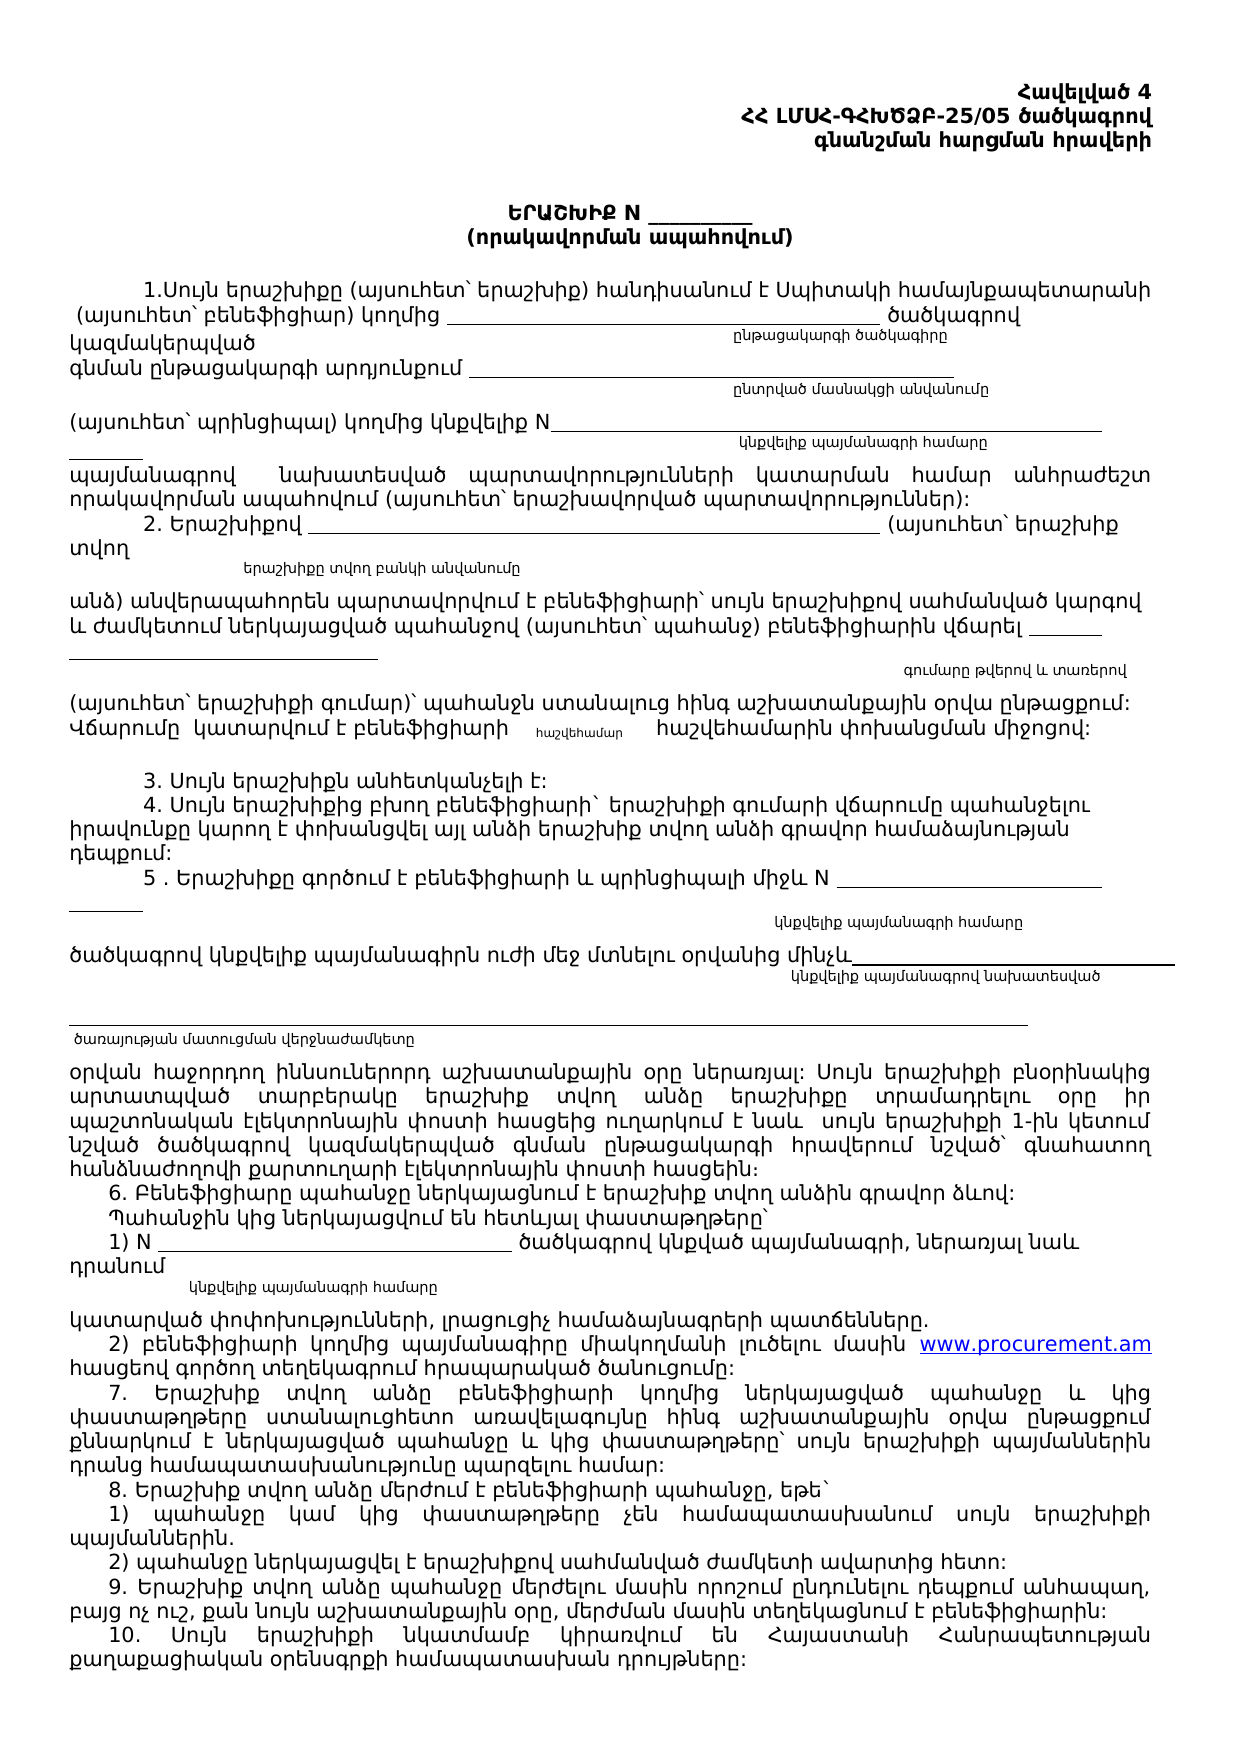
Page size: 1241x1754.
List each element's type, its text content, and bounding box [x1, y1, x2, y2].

text 2. Երաշխիքով (այսուհետ՝ երաշխիք տվող [69, 512, 1152, 560]
text 2) պահանջը ներկայացվել է երաշխիքով սահմանված ժամկետի ավարտից հետո: [69, 1550, 1152, 1575]
text պայմանագրով նախատեսված պարտավորությունների կատարման համար անհրաժեշտ որակավորման ապահովում (այսուհետ՝ երաշխավորված պարտավորություններ): [69, 463, 1152, 512]
text 9. Երաշխիք տվող անձը պահանջը մերժելու մասին որոշում ընդունելու դեպքում անհապաղ, բայց ոչ ուշ, քան նույն աշխատանքային օրը, մերժման մասին տեղեկացնում է բենեֆիցիարին: [69, 1575, 1152, 1623]
text (այսուհետ՝ պրինցիպալ) կողմից կնքվելիք N կնքվելիք պայմանագրի համարը [69, 410, 1152, 463]
list ծառայության մատուցման վերջնաժամկետը [69, 1031, 1152, 1060]
text 5 . Երաշխիքը գործում է բենեֆիցիարի և պրինցիպալի միջև N [69, 866, 1152, 914]
text 1) N ծածկագրով կնքված պայմանագրի, ներառյալ նաև դրանում [69, 1230, 1152, 1278]
text գնման ընթացակարգի արդյունքում [69, 356, 1152, 381]
text 7. Երաշխիք տվող անձը բենեֆիցիարի կողմից ներկայացված պահանջը և կից փաստաթղթերը ստանալուցհետո առավելագույնը հինգ աշխատանքային օրվա ընթացքում քննարկում է ներկայացված պահանջը և կից փաստաթղթերը՝ սույն երաշխիքի պայմաններին դրանց համապատասխանությունը պարզելու համար: [69, 1381, 1152, 1478]
text կնքվելիք պայմանագրի համարը [585, 914, 1152, 943]
text կնքվելիք պայմանագրի համարը [69, 1278, 1152, 1308]
text ԵՐԱՇԽԻՔ N __________ [69, 201, 1152, 225]
text գումարը թվերով և տառերով [807, 662, 1152, 691]
text Պահանջին կից ներկայացվում են հետևյալ փաստաթղթերը՝ [69, 1206, 1152, 1230]
text 1.Սույն երաշխիքը (այսուհետ՝ երաշխիք) հանդիսանում է Սպիտակի համայնքապետարանի [69, 278, 1152, 303]
text 4. Սույն երաշխիքից բխող բենեֆիցիարի` երաշխիքի գումարի վճարումը պահանջելու իրավունքը կարող է փոխանցվել այլ անձի երաշխիք տվող անձի գրավոր համաձայնության դեպքում: [69, 793, 1152, 866]
text ընտրված մասնակցի անվանումը [69, 381, 1152, 410]
list ծածկագրով կնքվելիք պայմանագիրն ուժի մեջ մտնելու օրվանից մինչև [69, 943, 1152, 968]
text երաշխիքը տվող բանկի անվանումը [69, 560, 1152, 589]
text Հավելված 4 [69, 80, 1152, 104]
list օրվան հաջորդող իննսուներորդ աշխատանքային օրը ներառյալ: Սույն երաշխիքի բնօրինակից արտատպված տարբերակը երաշխիք տվող անձը երաշխիքը տրամադրելու օրը իր պաշտոնական էլեկտրոնային փոստի հասցեից ուղարկում է նաև սույն երաշխիքի 1-ին կետում նշված ծածկագրով կազմակերպված գնման ընթացակարգի հրավերում նշված՝ գնահատող հանձնաժողովի քարտուղարի էլեկտրոնային փոստի հասցեին։ [69, 1060, 1152, 1181]
text 2) բենեֆիցիարի կողմից պայմանագիրը միակողմանի լուծելու մասին www.procurement.am հասցեով գործող տեղեկագրում հրապարակած ծանուցումը: [69, 1332, 1152, 1381]
text (որակավորման ապահովում) [69, 225, 1152, 250]
text 6. Բենեֆիցիարը պահանջը ներկայացնում է երաշխիք տվող անձին գրավոր ձևով: [69, 1181, 1152, 1206]
list կնքվելիք պայմանագրով նախատեսված [69, 968, 1152, 997]
text կատարված փոփոխությունների, լրացուցիչ համաձայնագրերի պատճենները. [69, 1308, 1152, 1332]
text (այսուհետ՝ երաշխիքի գումար)՝ պահանջն ստանալուց հինգ աշխատանքային օրվա ընթացքում: Վճարումը կատարվում է բենեֆիցիարի հաշվեհամար հաշվեհամարին փոխանցման միջոցով: [69, 691, 1152, 740]
text 8. Երաշխիք տվող անձը մերժում է բենեֆիցիարի պահանջը, եթե` [69, 1478, 1152, 1502]
text (այսուհետ՝ բենեֆիցիար) կողմից ծածկագրով կազմակերպված ընթացակարգի ծածկագիրը [69, 303, 1152, 356]
text 3. Սույն երաշխիքն անհետկանչելի է: [69, 769, 1152, 793]
text 10. Սույն երաշխիքի նկատմամբ կիրառվում են Հայաստանի Հանրապետության քաղաքացիական օրենսգրքի համապատասխան դրույթները: [69, 1623, 1152, 1672]
text գնանշման հարցման հրավերի [69, 128, 1152, 153]
text 1) պահանջը կամ կից փաստաթղթերը չեն համապատասխանում սույն երաշխիքի պայմաններին. [69, 1502, 1152, 1550]
text ՀՀ ԼՄՍՀ-ԳՀԽԾՁԲ-25/05 ծածկագրով [69, 104, 1152, 128]
text անձ) անվերապահորեն պարտավորվում է բենեֆիցիարի՝ սույն երաշխիքով սահմանված կարգով և ժամկետում ներկայացված պահանջով (այսուհետ՝ պահանջ) բենեֆիցիարին վճարել [69, 589, 1152, 662]
